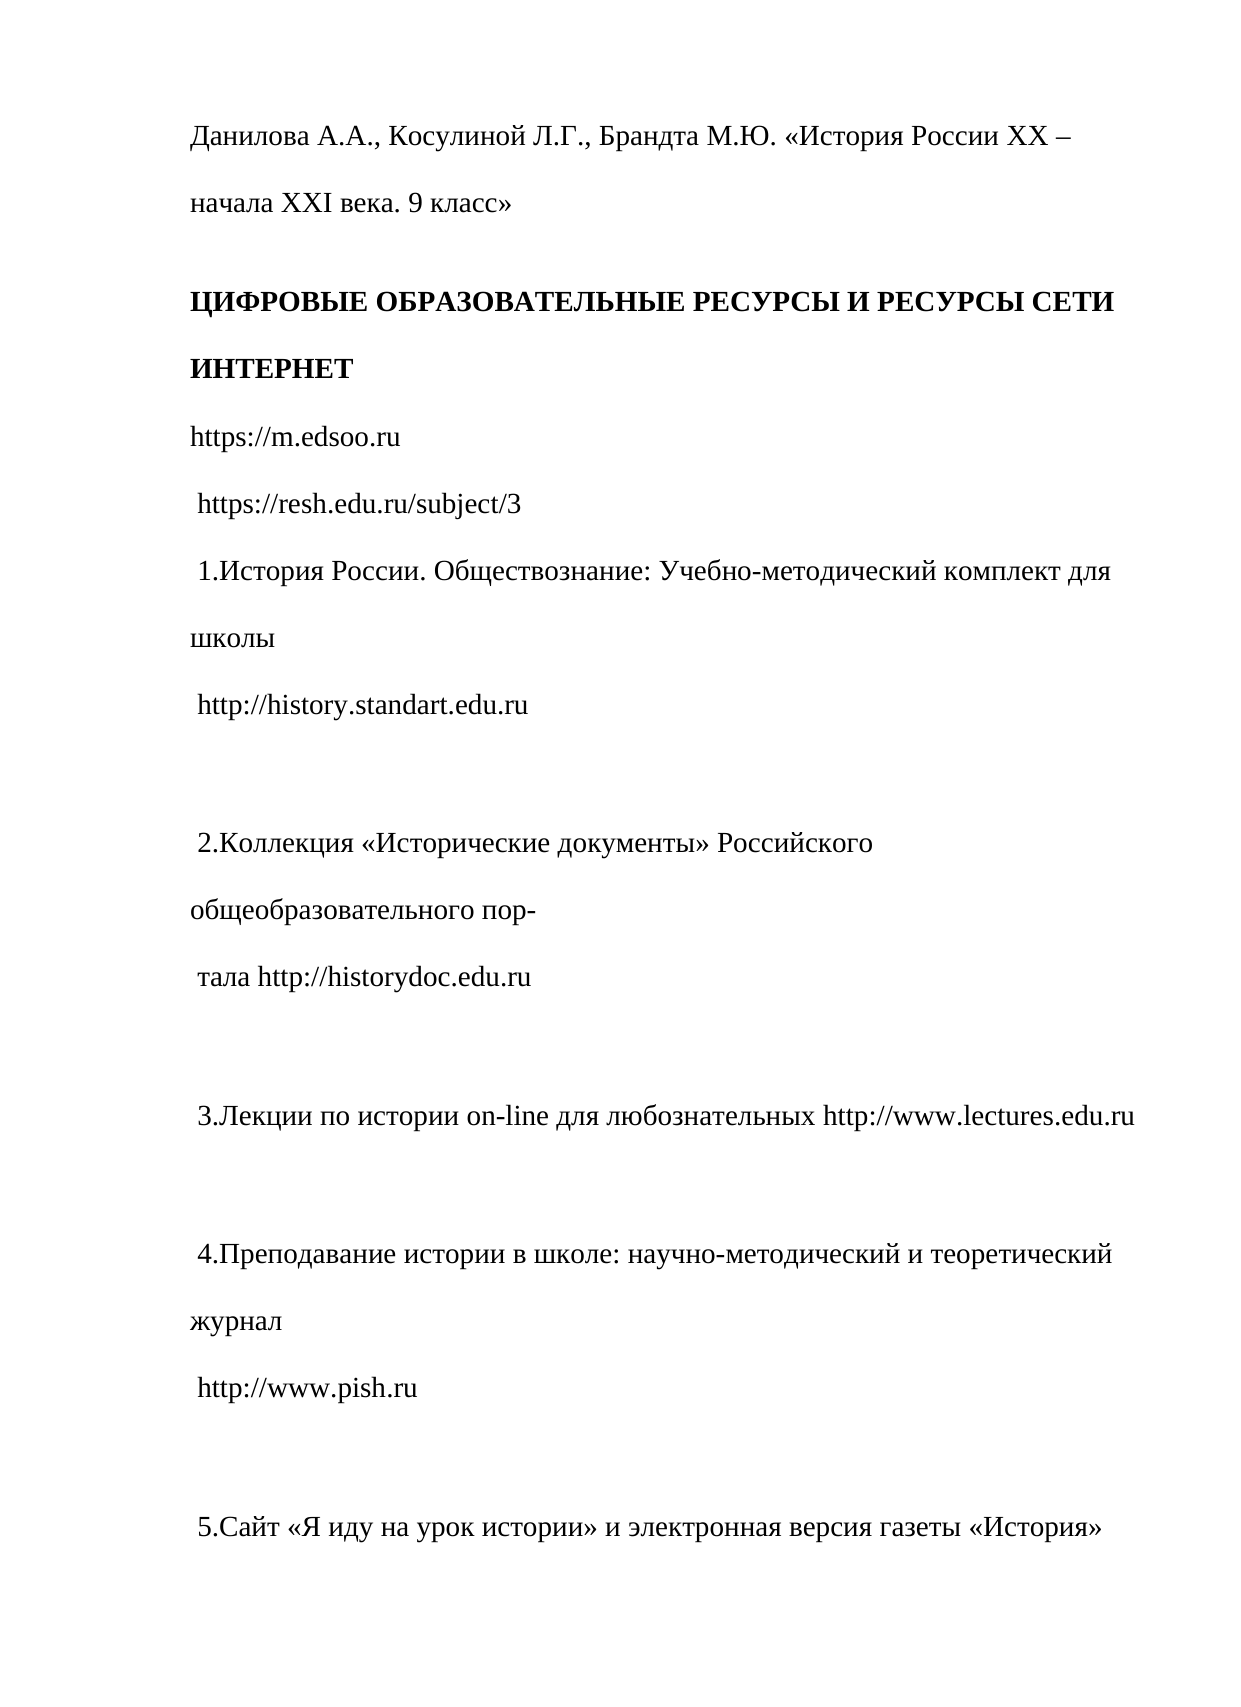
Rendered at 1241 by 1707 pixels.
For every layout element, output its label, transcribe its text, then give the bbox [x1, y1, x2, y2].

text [190, 419, 1152, 1542]
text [190, 118, 1152, 219]
text ЦИФРОВЫЕ ОБРАЗОВАТЕЛЬНЫЕ РЕСУРСЫ И РЕСУРСЫ СЕТИ ИНТЕРНЕТ [190, 284, 1152, 385]
